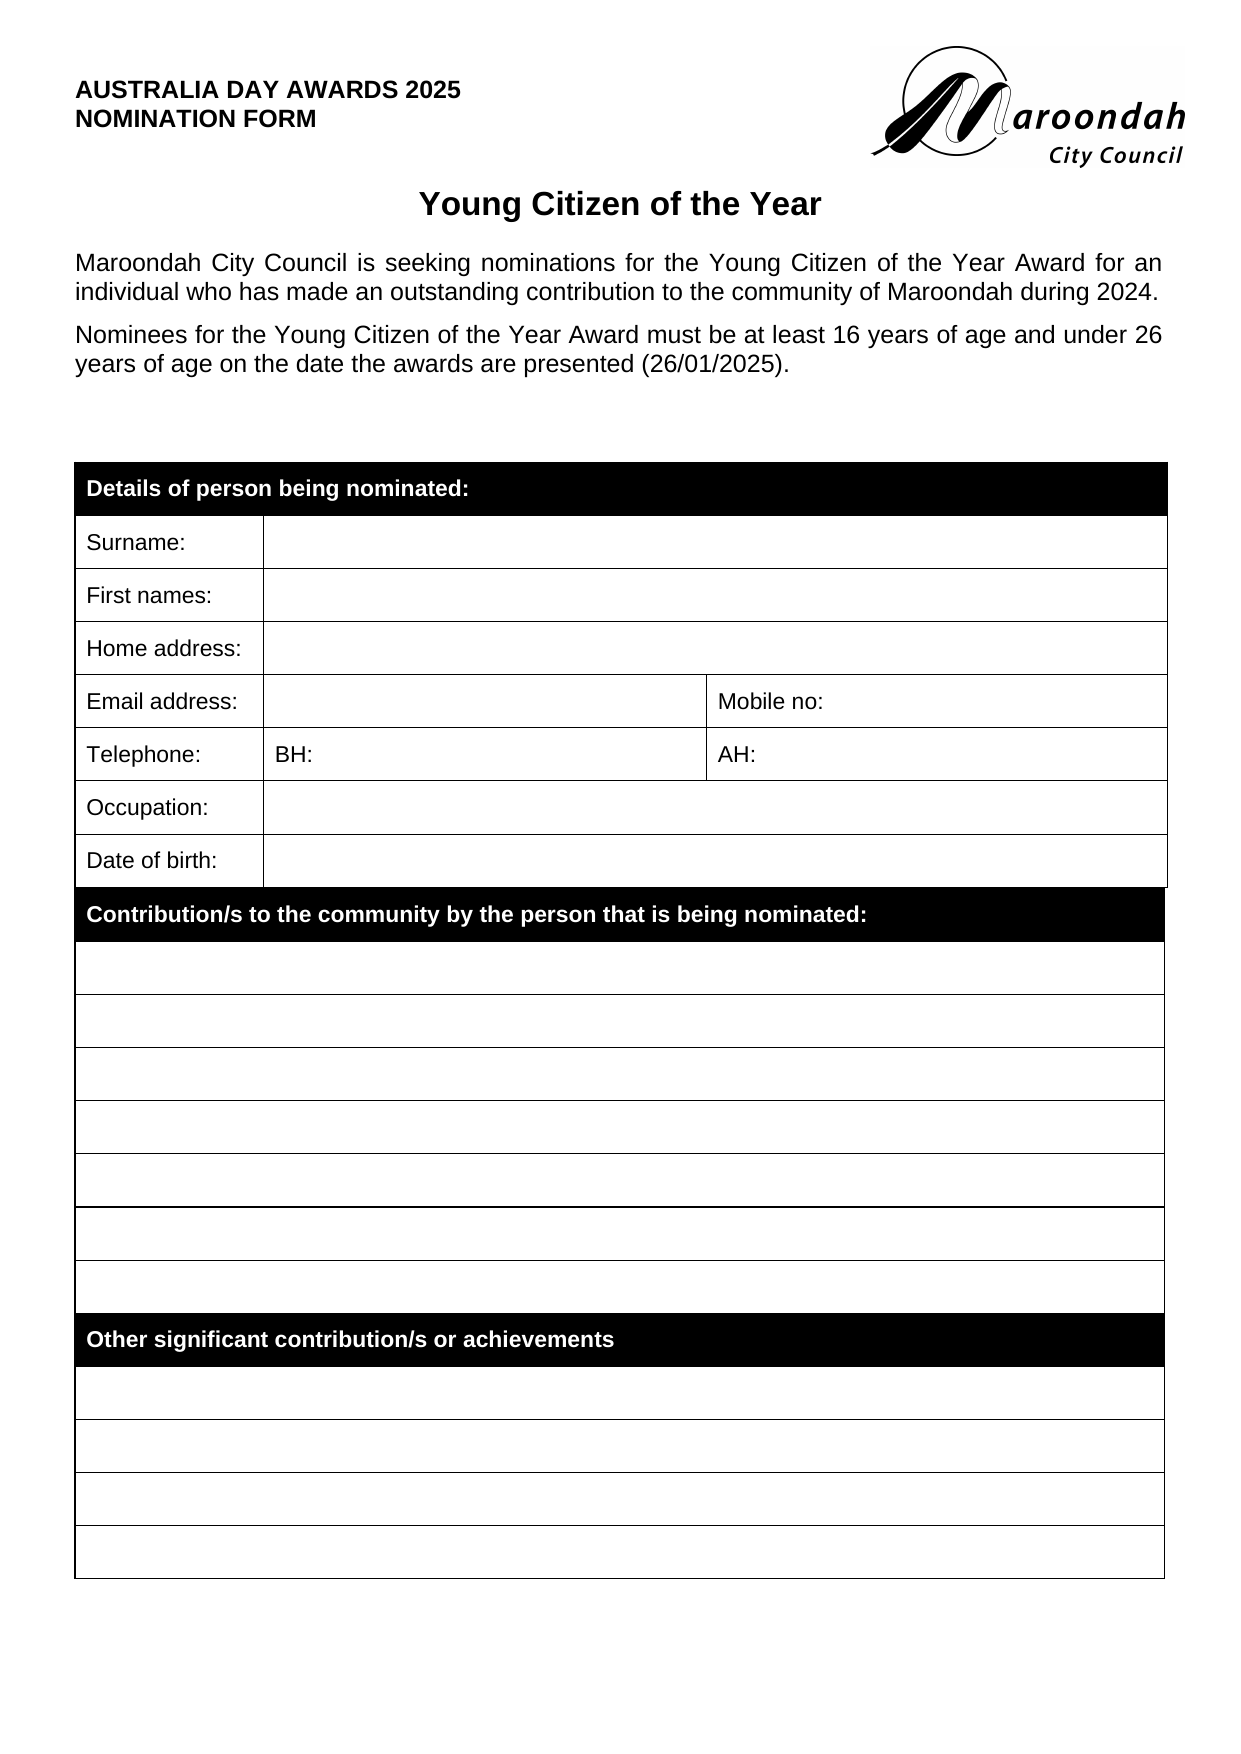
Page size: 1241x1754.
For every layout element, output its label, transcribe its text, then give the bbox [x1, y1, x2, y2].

table_cell [76, 1101, 1164, 1153]
table_cell [264, 516, 1167, 568]
text Nominees for the Young Citizen of the Year Award must be at least 16 years of age and under 26 years of age on the date the awards are presented (26/01/2025). [75, 320, 1165, 378]
table_cell [264, 569, 1167, 621]
table_cell First names: [76, 569, 263, 621]
table_cell BH: [264, 728, 706, 780]
table_cell Other significant contribution/s or achievements [76, 1314, 1164, 1366]
table_cell Date of birth: [76, 835, 263, 887]
picture [870, 46, 1185, 168]
table_cell [264, 675, 706, 727]
table_cell Occupation: [76, 781, 263, 833]
table_cell Surname: [76, 516, 263, 568]
table_cell Telephone: [76, 728, 263, 780]
subtitle Young Citizen of the Year [75, 183, 1165, 222]
table_cell [76, 1367, 1164, 1419]
table_cell [76, 1473, 1164, 1525]
table_cell Mobile no: [707, 675, 1167, 727]
table_cell [76, 942, 1164, 994]
table_cell [76, 1261, 1164, 1313]
table_cell AH: [707, 728, 1167, 780]
table_cell [76, 1526, 1164, 1578]
table_cell [264, 622, 1167, 674]
table_cell [76, 1208, 1164, 1259]
subtitle AUSTRALIA DAY AWARDS 2025 [75, 75, 870, 104]
table_header Contribution/s to the community by the person that is being nominated: [76, 889, 1164, 941]
table_header Details of person being nominated: [76, 463, 1167, 515]
table_cell [264, 835, 1167, 887]
table_cell Email address: [76, 675, 263, 727]
subtitle NOMINATION FORM [75, 104, 870, 132]
table_cell [76, 1420, 1164, 1472]
text Maroondah City Council is seeking nominations for the Young Citizen of the Year Award for an individual who has made an outstanding contribution to the community of Maroondah during 2024. [75, 222, 1165, 306]
table_cell Home address: [76, 622, 263, 674]
table_cell [264, 781, 1167, 833]
table_cell [76, 1154, 1164, 1206]
table_cell [76, 1048, 1164, 1100]
table_cell [76, 995, 1164, 1047]
